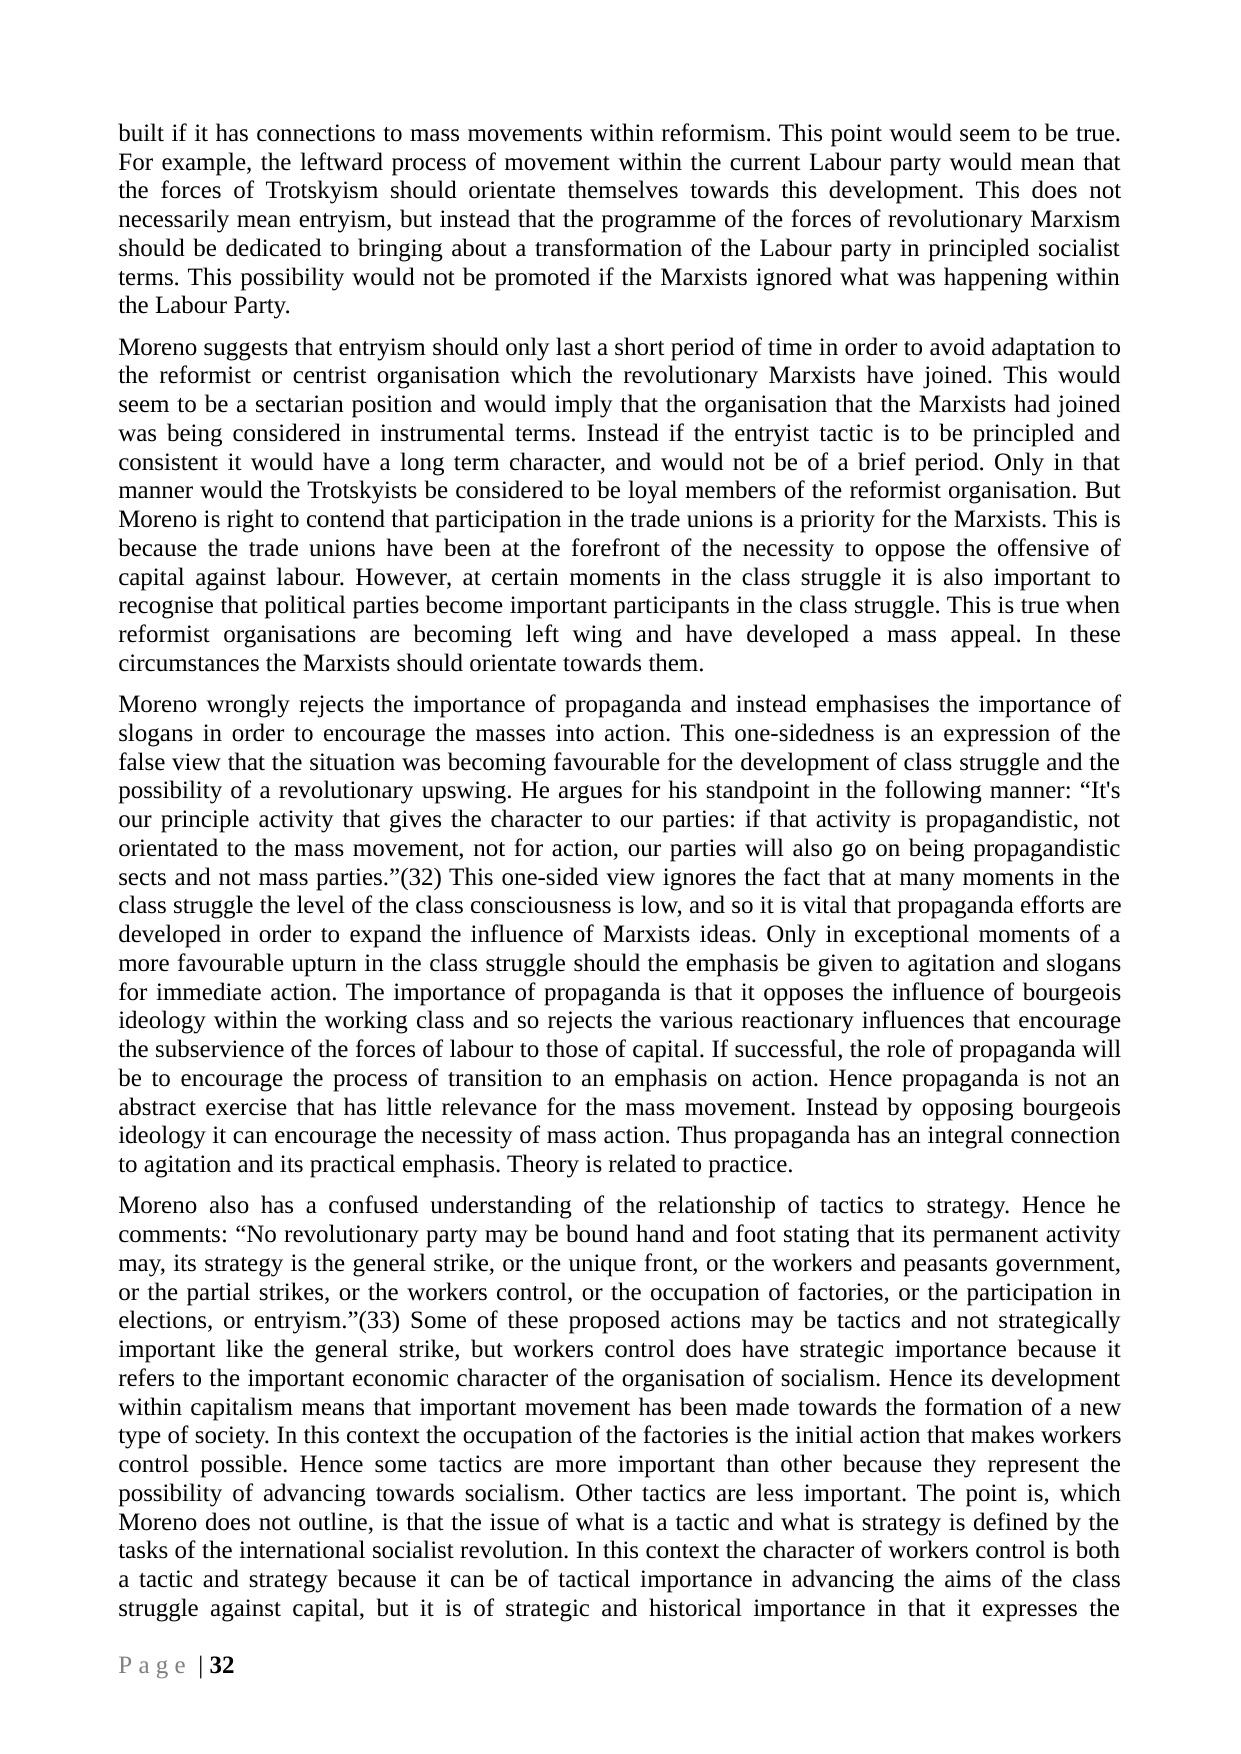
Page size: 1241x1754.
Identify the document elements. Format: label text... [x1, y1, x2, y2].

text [118, 118, 1122, 319]
text Moreno suggests that entryism should only last a short period of time in order to avoid adaptation to the reformist or centrist organisation which the revolutionary Marxists have joined. This would seem to be a sectarian position and would imply that the organisation that the Marxists had joined was being considered in instrumental terms. Instead if the entryist tactic is to be principled and consistent it would have a long term character, and would not be of a brief period. Only in that manner would the Trotskyists be considered to be loyal members of the reformist organisation. But Moreno is right to contend that participation in the trade unions is a priority for the Marxists. This is because the trade unions have been at the forefront of the necessity to oppose the offensive of capital against labour. However, at certain moments in the class struggle it is also important to recognise that political parties become important participants in the class struggle. This is true when reformist organisations are becoming left wing and have developed a mass appeal. In these circumstances the Marxists should orientate towards them. [118, 332, 1122, 677]
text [118, 1191, 1122, 1622]
text Moreno wrongly rejects the importance of propaganda and instead emphasises the importance of slogans in order to encourage the masses into action. This one-sidedness is an expression of the false view that the situation was becoming favourable for the development of class struggle and the possibility of a revolutionary upswing. He argues for his standpoint in the following manner: “It's our principle activity that gives the character to our parties: if that activity is propagandistic, not orientated to the mass movement, not for action, our parties will also go on being propagandistic sects and not mass parties.”(32) This one-sided view ignores the fact that at many moments in the class struggle the level of the class consciousness is low, and so it is vital that propaganda efforts are developed in order to expand the influence of Marxists ideas. Only in exceptional moments of a more favourable upturn in the class struggle should the emphasis be given to agitation and slogans for immediate action. The importance of propaganda is that it opposes the influence of bourgeois ideology within the working class and so rejects the various reactionary influences that encourage the subservience of the forces of labour to those of capital. If successful, the role of propaganda will be to encourage the process of transition to an emphasis on action. Hence propaganda is not an abstract exercise that has little relevance for the mass movement. Instead by opposing bourgeois ideology it can encourage the necessity of mass action. Thus propaganda has an integral connection to agitation and its practical emphasis. Theory is related to practice. [118, 689, 1122, 1178]
